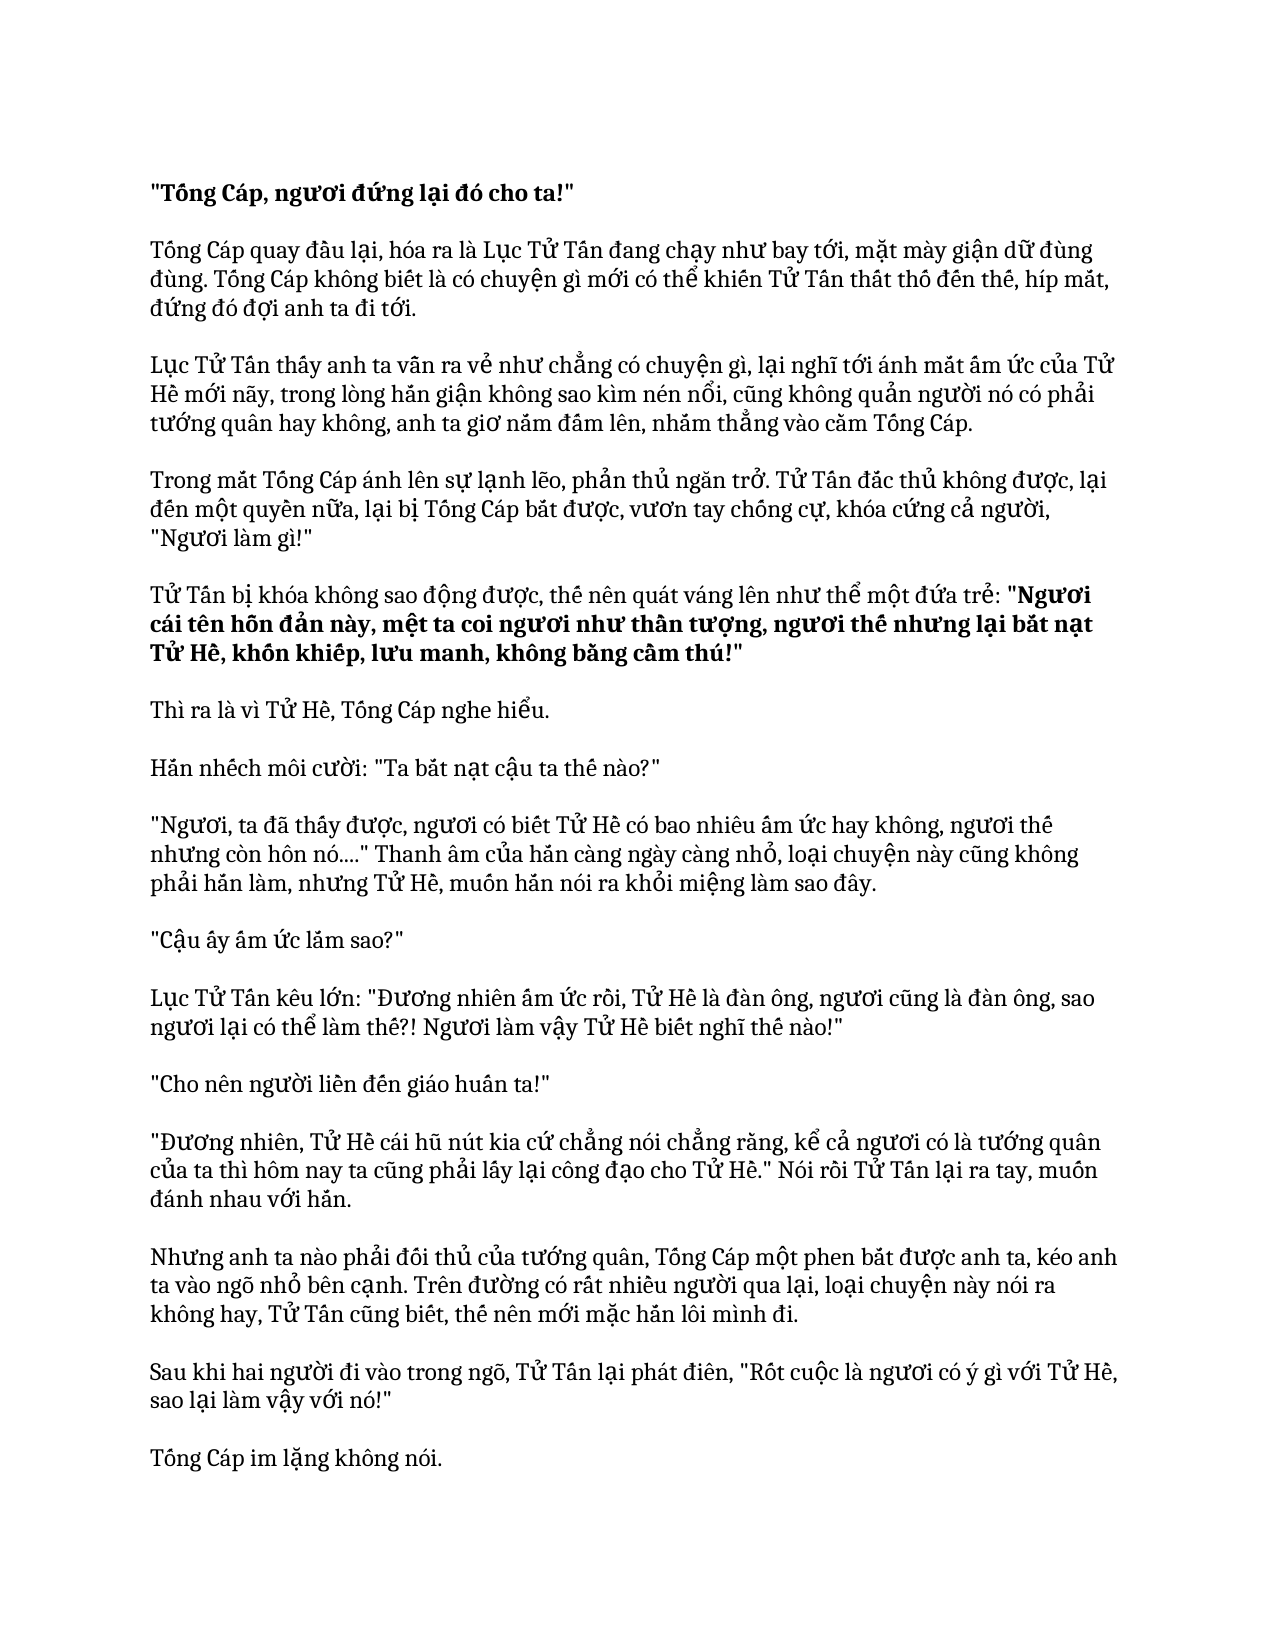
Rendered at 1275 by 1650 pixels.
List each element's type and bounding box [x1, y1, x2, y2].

text [150, 150, 1125, 1472]
